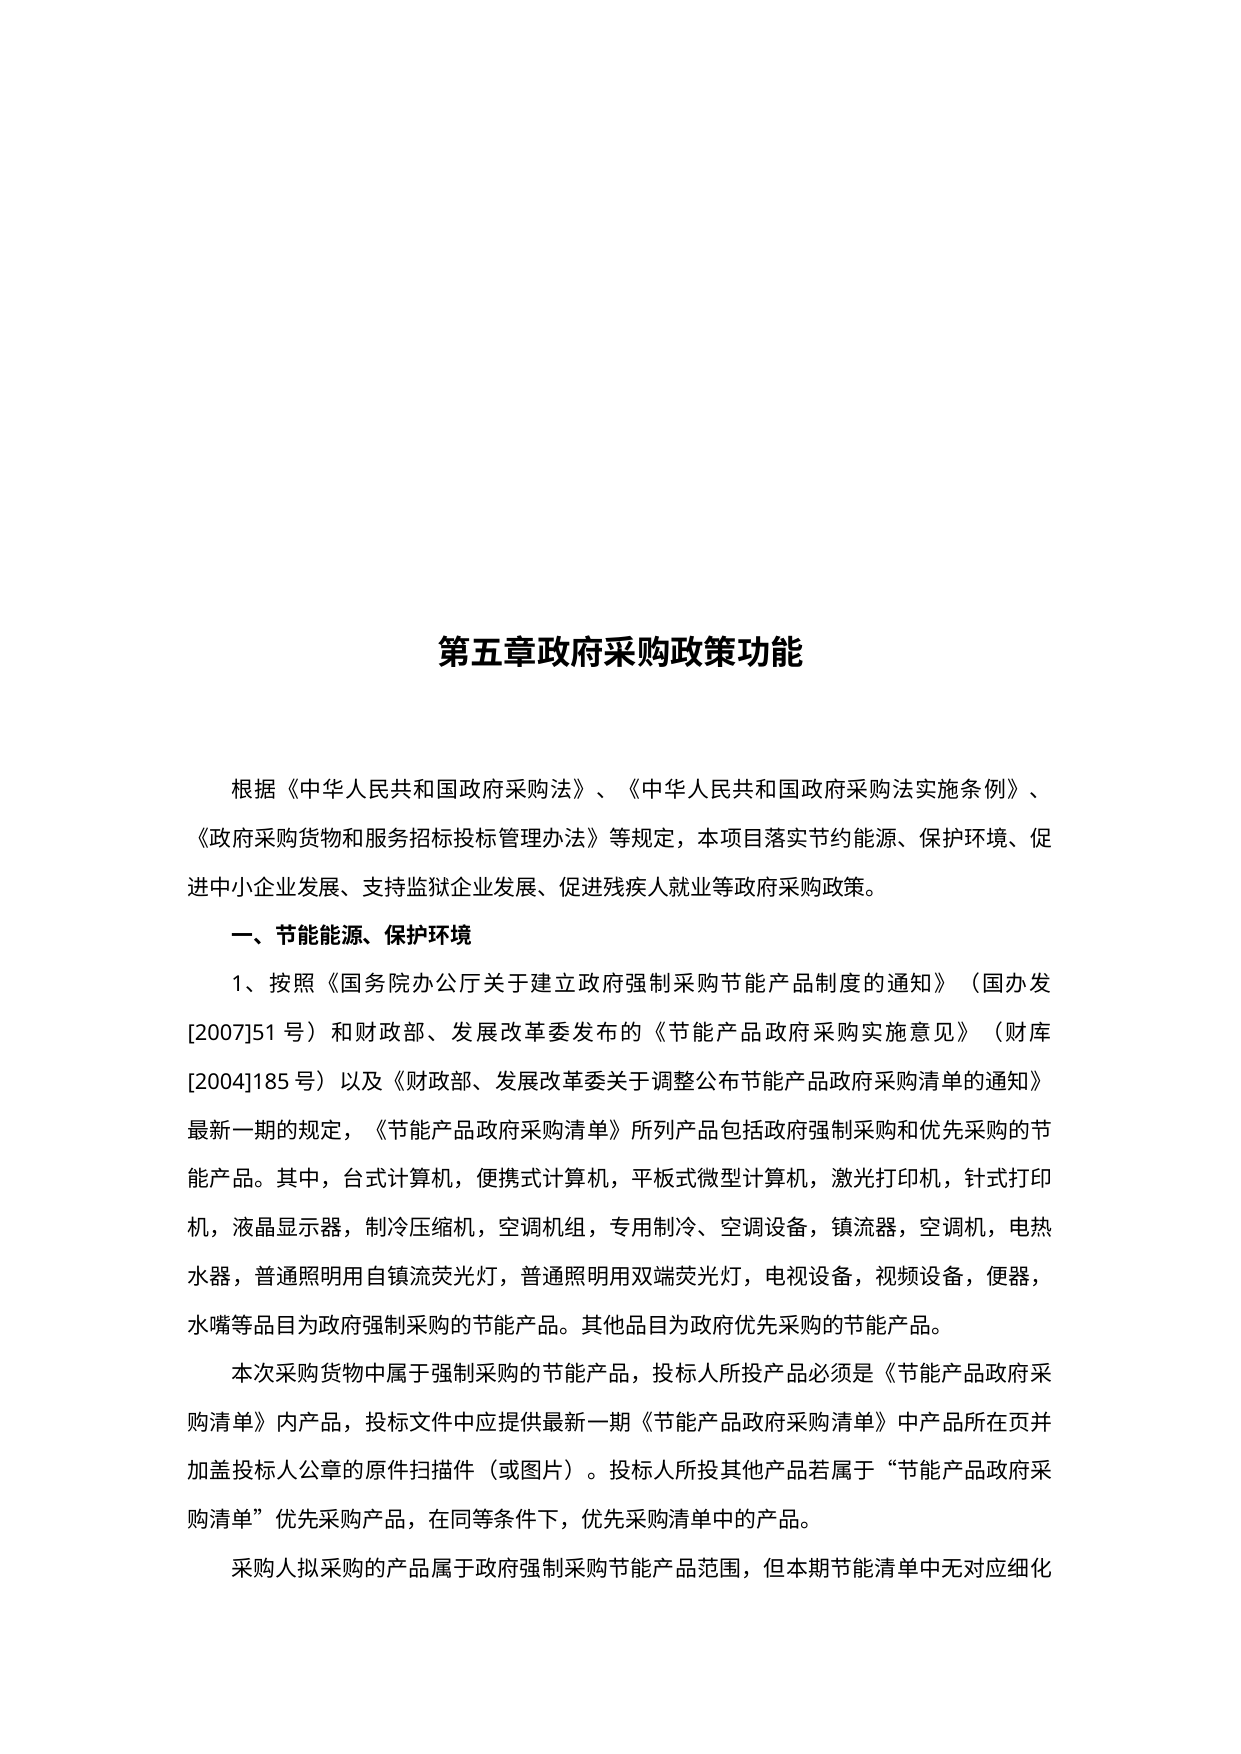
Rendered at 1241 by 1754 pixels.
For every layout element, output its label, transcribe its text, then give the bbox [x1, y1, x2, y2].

text 根据《中华人民共和国政府采购法》、《中华人民共和国政府采购法实施条例》、《政府采购货物和服务招标投标管理办法》等规定，本项目落实节约能源、保护环境、促进中小企业发展、支持监狱企业发展、促进残疾人就业等政府采购政策。 [187, 772, 1053, 902]
text 一、节能能源、保护环境 [187, 918, 1053, 950]
text 本次采购货物中属于强制采购的节能产品，投标人所投产品必须是《节能产品政府采购清单》内产品，投标文件中应提供最新一期《节能产品政府采购清单》中产品所在页并加盖投标人公章的原件扫描件（或图片）。投标人所投其他产品若属于“节能产品政府采购清单”优先采购产品，在同等条件下，优先采购清单中的产品。 [187, 1356, 1053, 1534]
text 第五章政府采购政策功能 [187, 618, 1053, 683]
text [187, 1550, 1053, 1583]
text 1、按照《国务院办公厅关于建立政府强制采购节能产品制度的通知》（国办发[2007]51号）和财政部、发展改革委发布的《节能产品政府采购实施意见》（财库[2004]185号）以及《财政部、发展改革委关于调整公布节能产品政府采购清单的通知》最新一期的规定，《节能产品政府采购清单》所列产品包括政府强制采购和优先采购的节能产品。其中，台式计算机，便携式计算机，平板式微型计算机，激光打印机，针式打印机，液晶显示器，制冷压缩机，空调机组，专用制冷、空调设备，镇流器，空调机，电热水器，普通照明用自镇流荧光灯，普通照明用双端荧光灯，电视设备，视频设备，便器，水嘴等品目为政府强制采购的节能产品。其他品目为政府优先采购的节能产品。 [187, 966, 1053, 1340]
